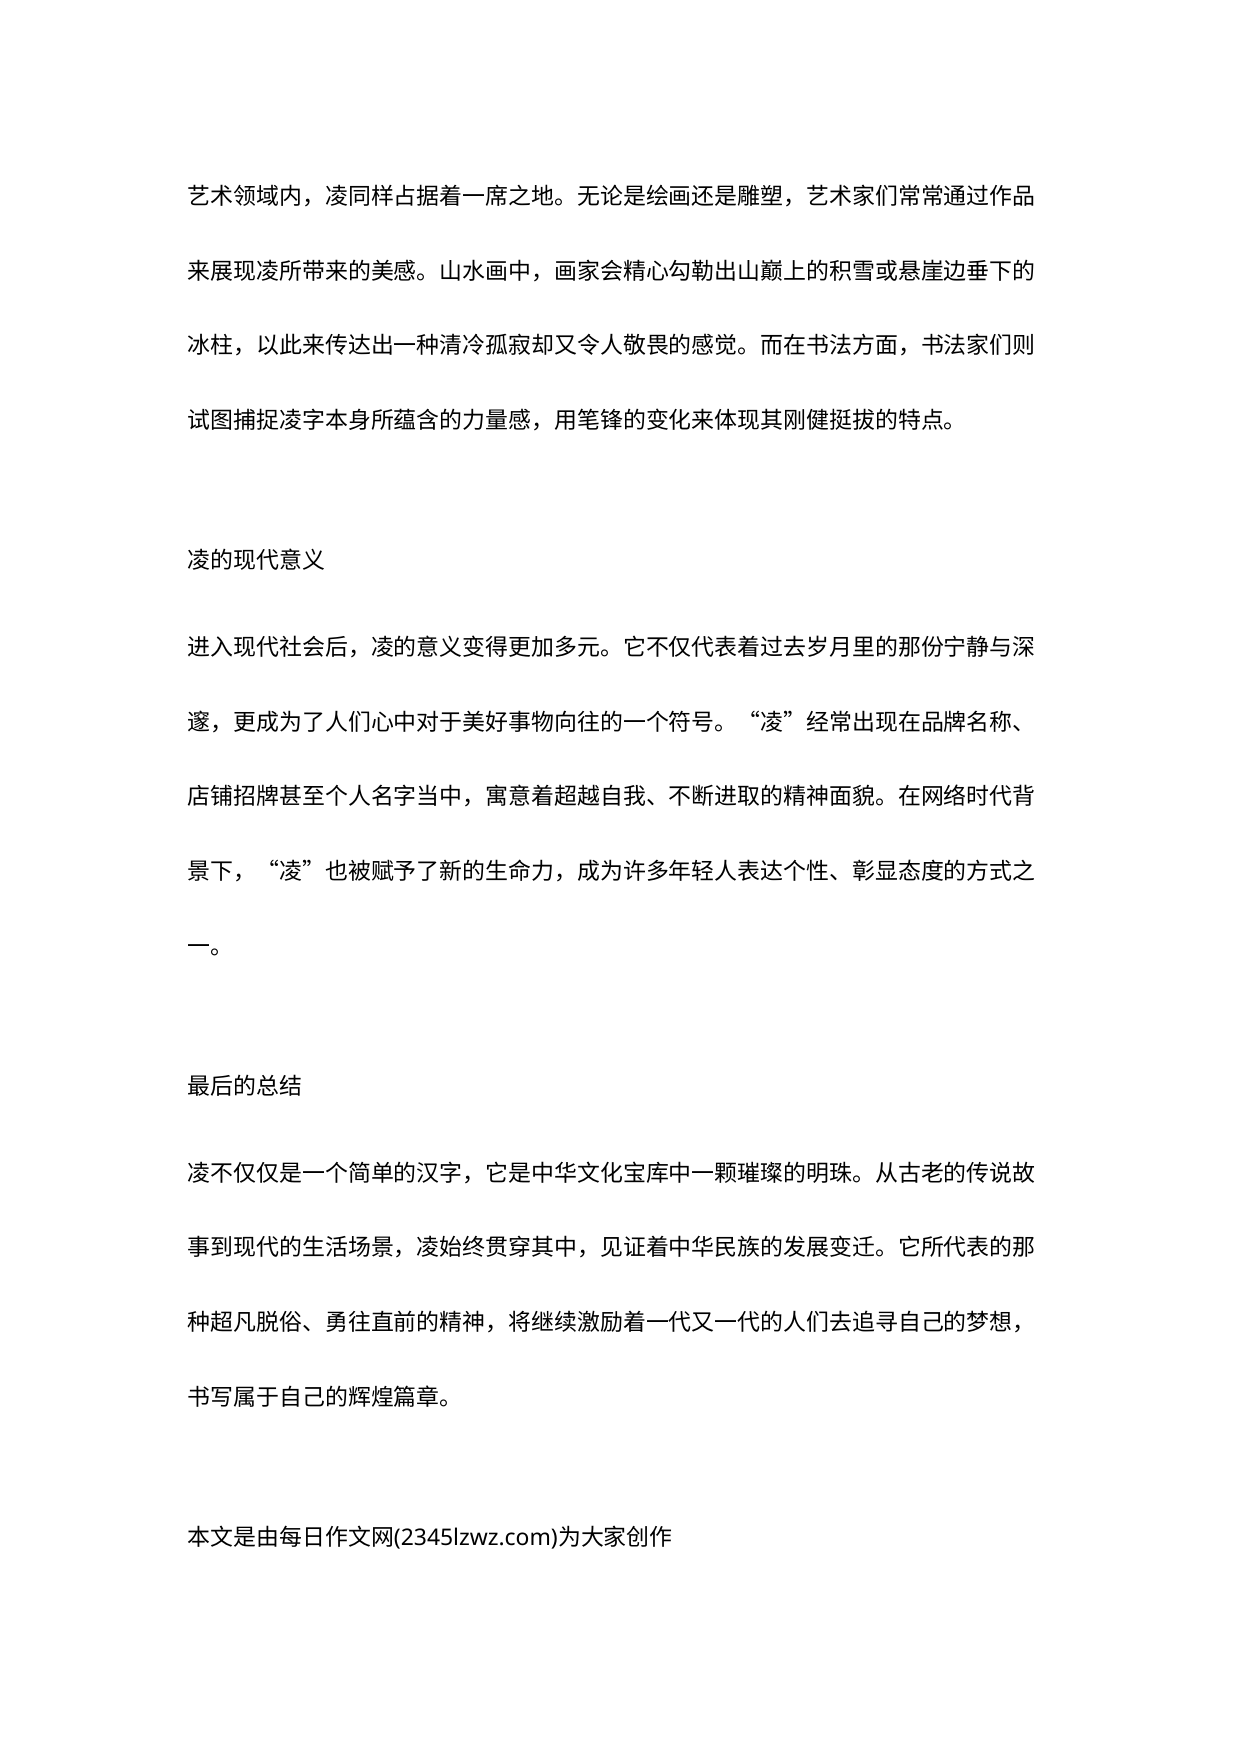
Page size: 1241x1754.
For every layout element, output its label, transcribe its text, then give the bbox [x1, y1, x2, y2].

text 凌的现代意义 [187, 526, 1053, 591]
text 本文是由每日作文网(2345lzwz.com)为大家创作 [187, 1503, 1053, 1568]
text 进入现代社会后，凌的意义变得更加多元。它不仅代表着过去岁月里的那份宁静与深邃，更成为了人们心中对于美好事物向往的一个符号。“凌”经常出现在品牌名称、店铺招牌甚至个人名字当中，寓意着超越自我、不断进取的精神面貌。在网络时代背景下，“凌”也被赋予了新的生命力，成为许多年轻人表达个性、彰显态度的方式之一。 [187, 613, 1053, 977]
text 最后的总结 [187, 1052, 1053, 1117]
text 艺术领域内，凌同样占据着一席之地。无论是绘画还是雕塑，艺术家们常常通过作品来展现凌所带来的美感。山水画中，画家会精心勾勒出山巅上的积雪或悬崖边垂下的冰柱，以此来传达出一种清冷孤寂却又令人敬畏的感觉。而在书法方面，书法家们则试图捕捉凌字本身所蕴含的力量感，用笔锋的变化来体现其刚健挺拔的特点。 [187, 162, 1053, 451]
text 凌不仅仅是一个简单的汉字，它是中华文化宝库中一颗璀璨的明珠。从古老的传说故事到现代的生活场景，凌始终贯穿其中，见证着中华民族的发展变迁。它所代表的那种超凡脱俗、勇往直前的精神，将继续激励着一代又一代的人们去追寻自己的梦想，书写属于自己的辉煌篇章。 [187, 1139, 1053, 1428]
